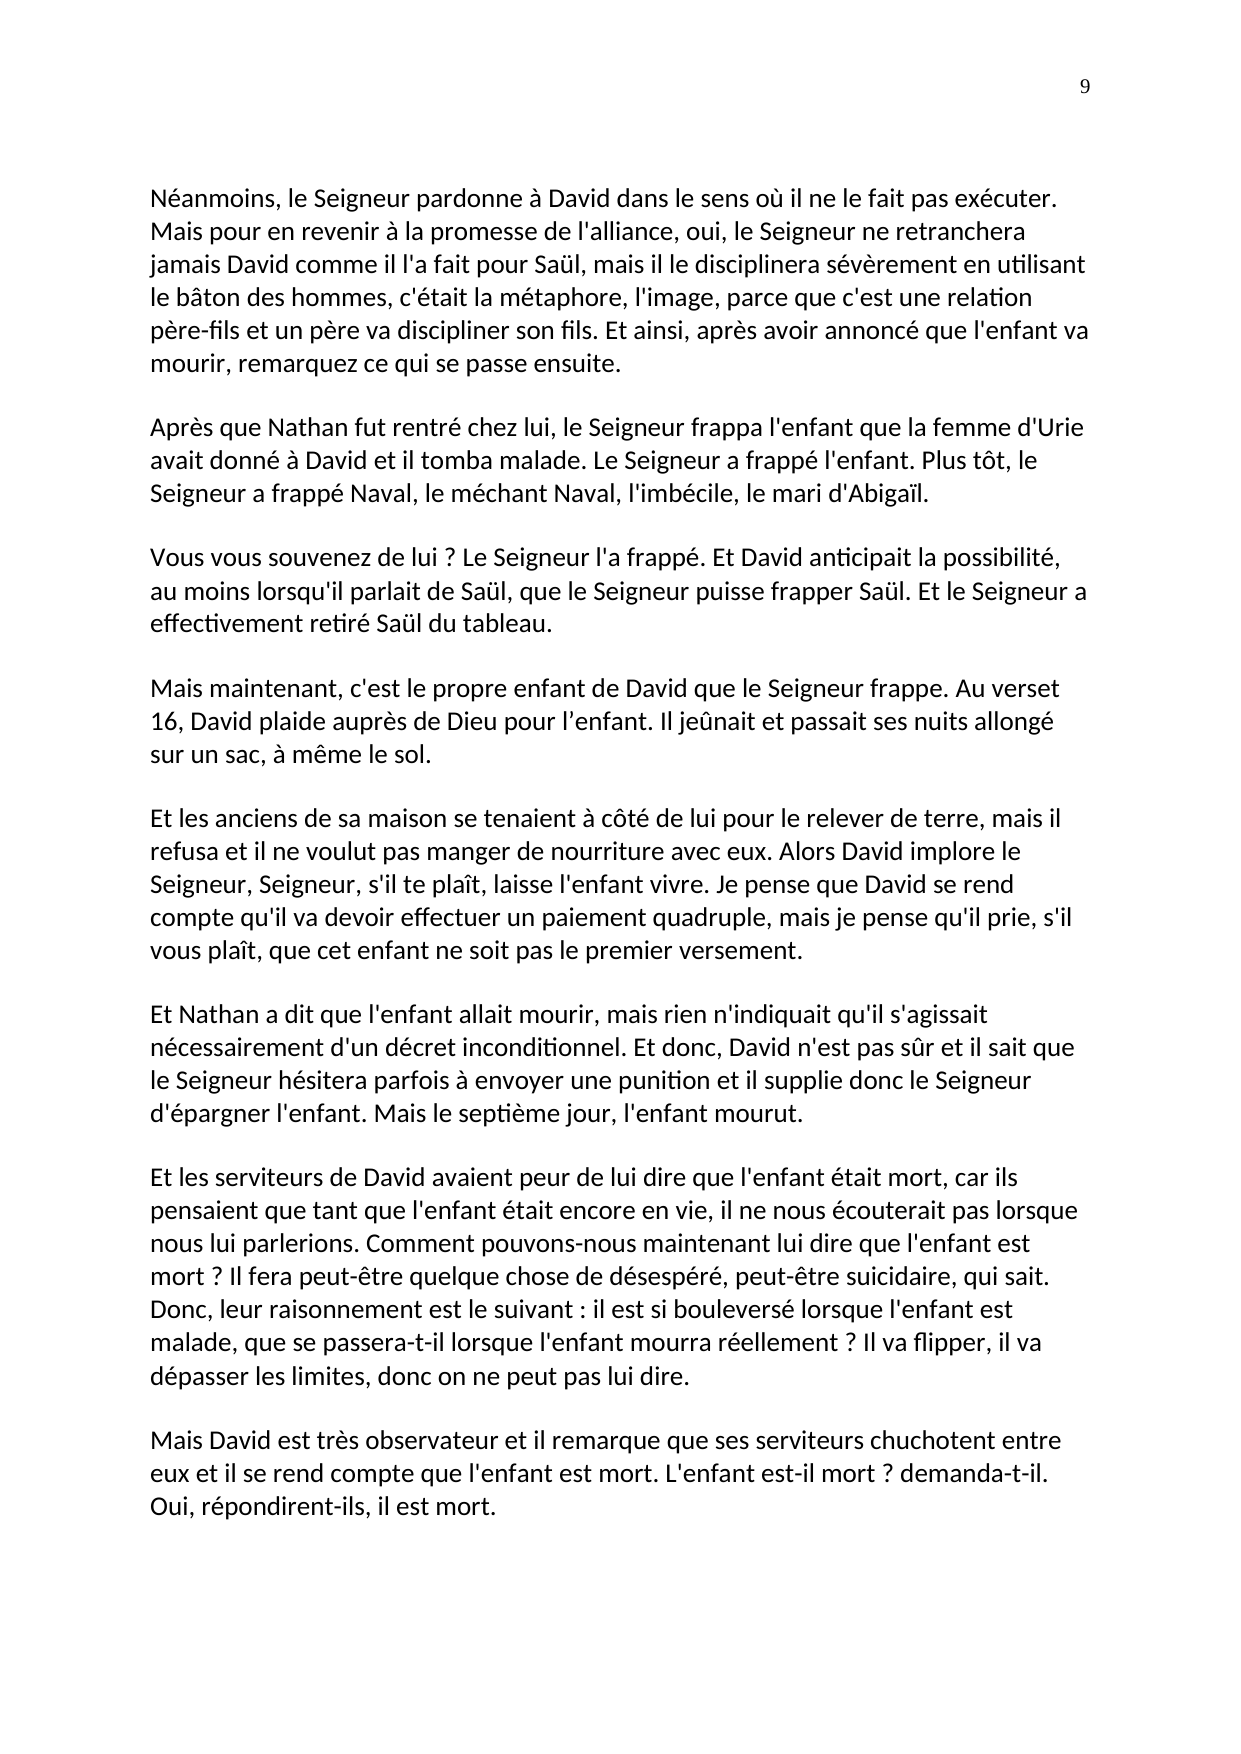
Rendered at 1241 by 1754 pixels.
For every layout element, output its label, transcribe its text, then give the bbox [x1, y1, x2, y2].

text Et Nathan a dit que l'enfant allait mourir, mais rien n'indiquait qu'il s'agissait nécessairement d'un décret inconditionnel. Et donc, David n'est pas sûr et il sait que le Seigneur hésitera parfois à envoyer une punition et il supplie donc le Seigneur d'épargner l'enfant. Mais le septième jour, l'enfant mourut. [150, 997, 1090, 1129]
text Et les anciens de sa maison se tenaient à côté de lui pour le relever de terre, mais il refusa et il ne voulut pas manger de nourriture avec eux. Alors David implore le Seigneur, Seigneur, s'il te plaît, laisse l'enfant vivre. Je pense que David se rend compte qu'il va devoir effectuer un paiement quadruple, mais je pense qu'il prie, s'il vous plaît, que cet enfant ne soit pas le premier versement. [150, 801, 1090, 966]
text Et les serviteurs de David avaient peur de lui dire que l'enfant était mort, car ils pensaient que tant que l'enfant était encore en vie, il ne nous écouterait pas lorsque nous lui parlerions. Comment pouvons-nous maintenant lui dire que l'enfant est mort ? Il fera peut-être quelque chose de désespéré, peut-être suicidaire, qui sait. Donc, leur raisonnement est le suivant : il est si bouleversé lorsque l'enfant est malade, que se passera-t-il lorsque l'enfant mourra réellement ? Il va flipper, il va dépasser les limites, donc on ne peut pas lui dire. [150, 1161, 1090, 1392]
text Néanmoins, le Seigneur pardonne à David dans le sens où il ne le fait pas exécuter. Mais pour en revenir à la promesse de l'alliance, oui, le Seigneur ne retranchera jamais David comme il l'a fait pour Saül, mais il le disciplinera sévèrement en utilisant le bâton des hommes, c'était la métaphore, l'image, parce que c'est une relation père-fils et un père va discipliner son fils. Et ainsi, après avoir annoncé que l'enfant va mourir, remarquez ce qui se passe ensuite. [150, 181, 1090, 379]
text Après que Nathan fut rentré chez lui, le Seigneur frappa l'enfant que la femme d'Urie avait donné à David et il tomba malade. Le Seigneur a frappé l'enfant. Plus tôt, le Seigneur a frappé Naval, le méchant Naval, l'imbécile, le mari d'Abigaïl. [150, 410, 1090, 509]
text Mais David est très observateur et il remarque que ses serviteurs chuchotent entre eux et il se rend compte que l'enfant est mort. L'enfant est-il mort ? demanda-t-il. Oui, répondirent-ils, il est mort. [150, 1423, 1090, 1522]
text Mais maintenant, c'est le propre enfant de David que le Seigneur frappe. Au verset 16, David plaide auprès de Dieu pour l’enfant. Il jeûnait et passait ses nuits allongé sur un sac, à même le sol. [150, 671, 1090, 770]
text Vous vous souvenez de lui ? Le Seigneur l'a frappé. Et David anticipait la possibilité, au moins lorsqu'il parlait de Saül, que le Seigneur puisse frapper Saül. Et le Seigneur a effectivement retiré Saül du tableau. [150, 541, 1090, 640]
